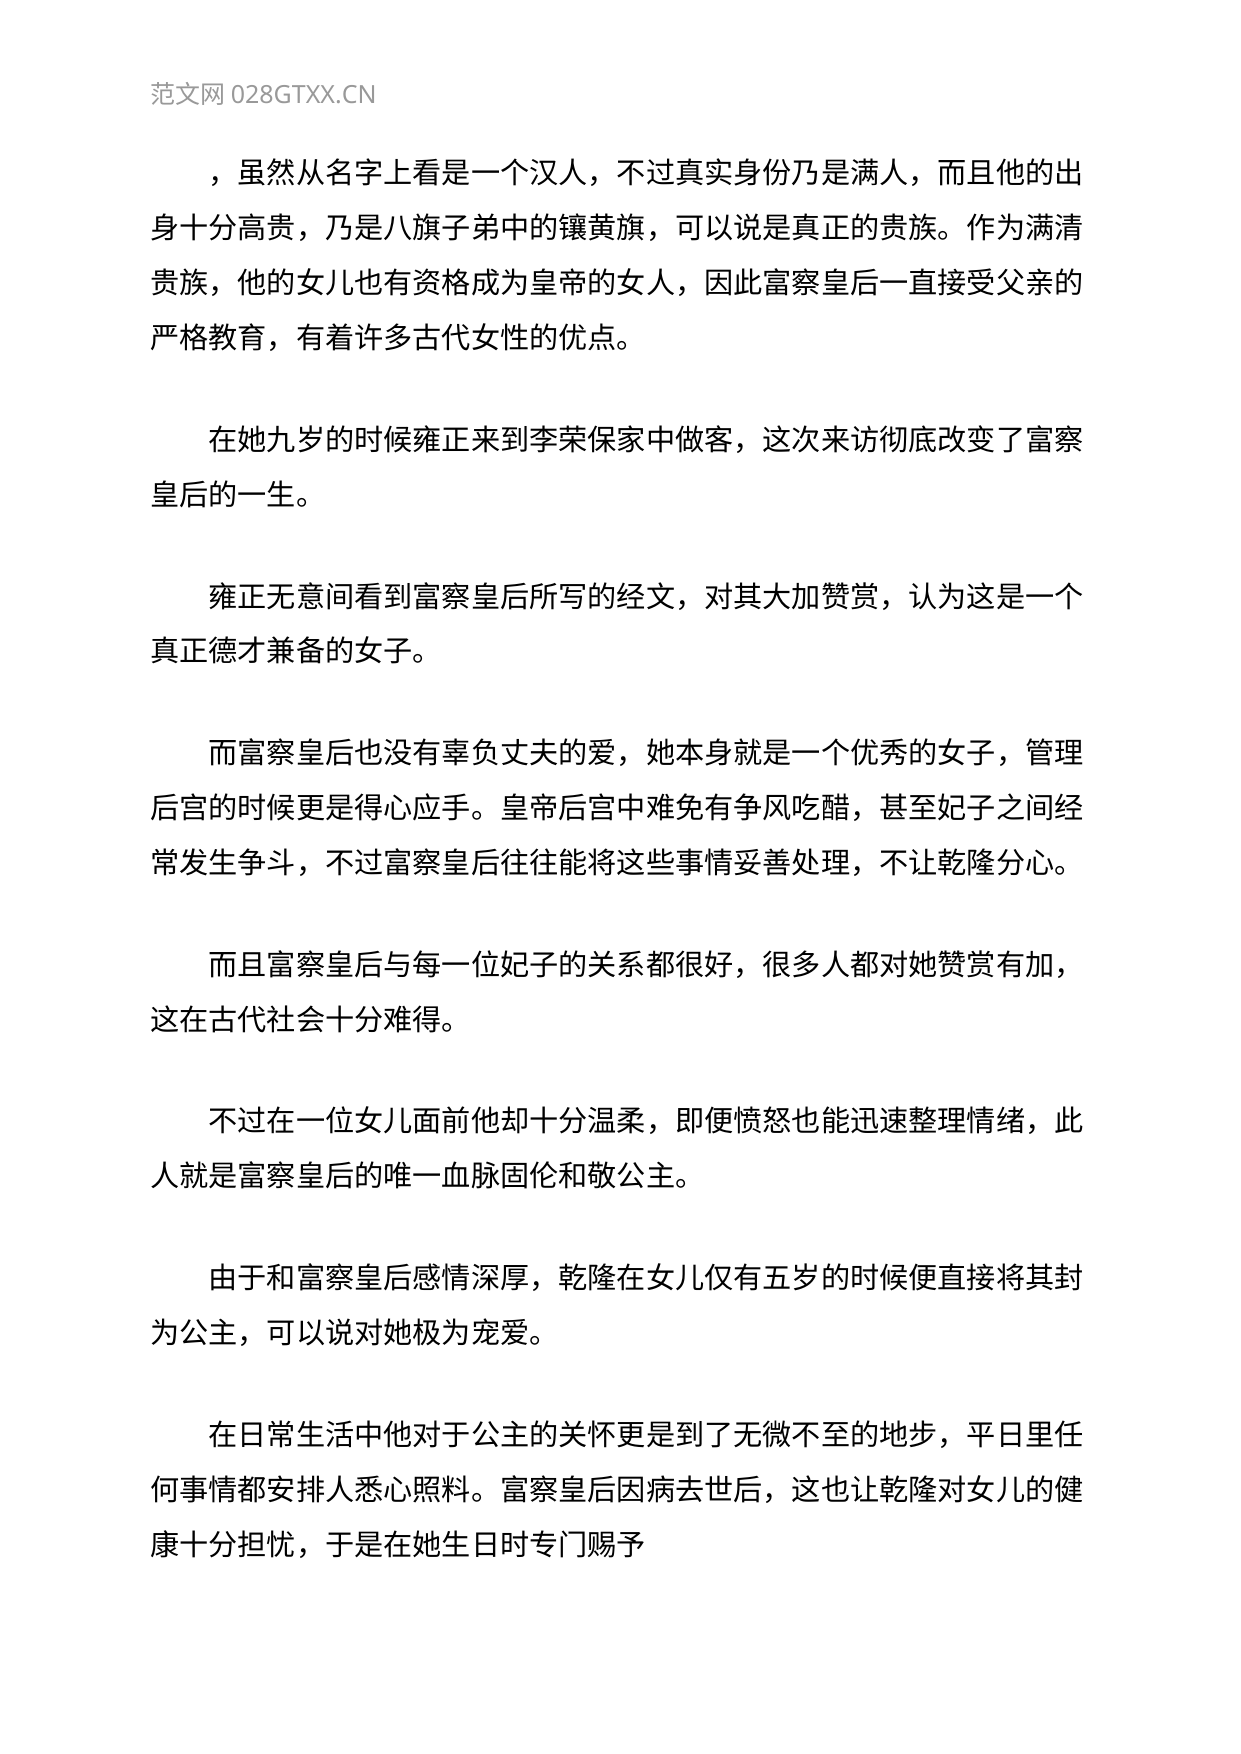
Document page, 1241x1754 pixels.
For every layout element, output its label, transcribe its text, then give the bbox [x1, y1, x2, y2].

text 而且富察皇后与每一位妃子的关系都很好，很多人都对她赞赏有加，这在古代社会十分难得。 [150, 941, 1090, 1038]
text 在日常生活中他对于公主的关怀更是到了无微不至的地步，平日里任何事情都安排人悉心照料。富察皇后因病去世后，这也让乾隆对女儿的健康十分担忧，于是在她生日时专门赐予 [150, 1411, 1090, 1563]
text 而富察皇后也没有辜负丈夫的爱，她本身就是一个优秀的女子，管理后宫的时候更是得心应手。皇帝后宫中难免有争风吃醋，甚至妃子之间经常发生争斗，不过富察皇后往往能将这些事情妥善处理，不让乾隆分心。 [150, 730, 1090, 882]
text 在她九岁的时候雍正来到李荣保家中做客，这次来访彻底改变了富察皇后的一生。 [150, 416, 1090, 514]
text 由于和富察皇后感情深厚，乾隆在女儿仅有五岁的时候便直接将其封为公主，可以说对她极为宠爱。 [150, 1255, 1090, 1352]
text 不过在一位女儿面前他却十分温柔，即便愤怒也能迅速整理情绪，此人就是富察皇后的唯一血脉固伦和敬公主。 [150, 1098, 1090, 1195]
text 雍正无意间看到富察皇后所写的经文，对其大加赞赏，认为这是一个真正德才兼备的女子。 [150, 573, 1090, 670]
text ，虽然从名字上看是一个汉人，不过真实身份乃是满人，而且他的出身十分高贵，乃是八旗子弟中的镶黄旗，可以说是真正的贵族。作为满清贵族，他的女儿也有资格成为皇帝的女人，因此富察皇后一直接受父亲的严格教育，有着许多古代女性的优点。 [150, 150, 1090, 357]
